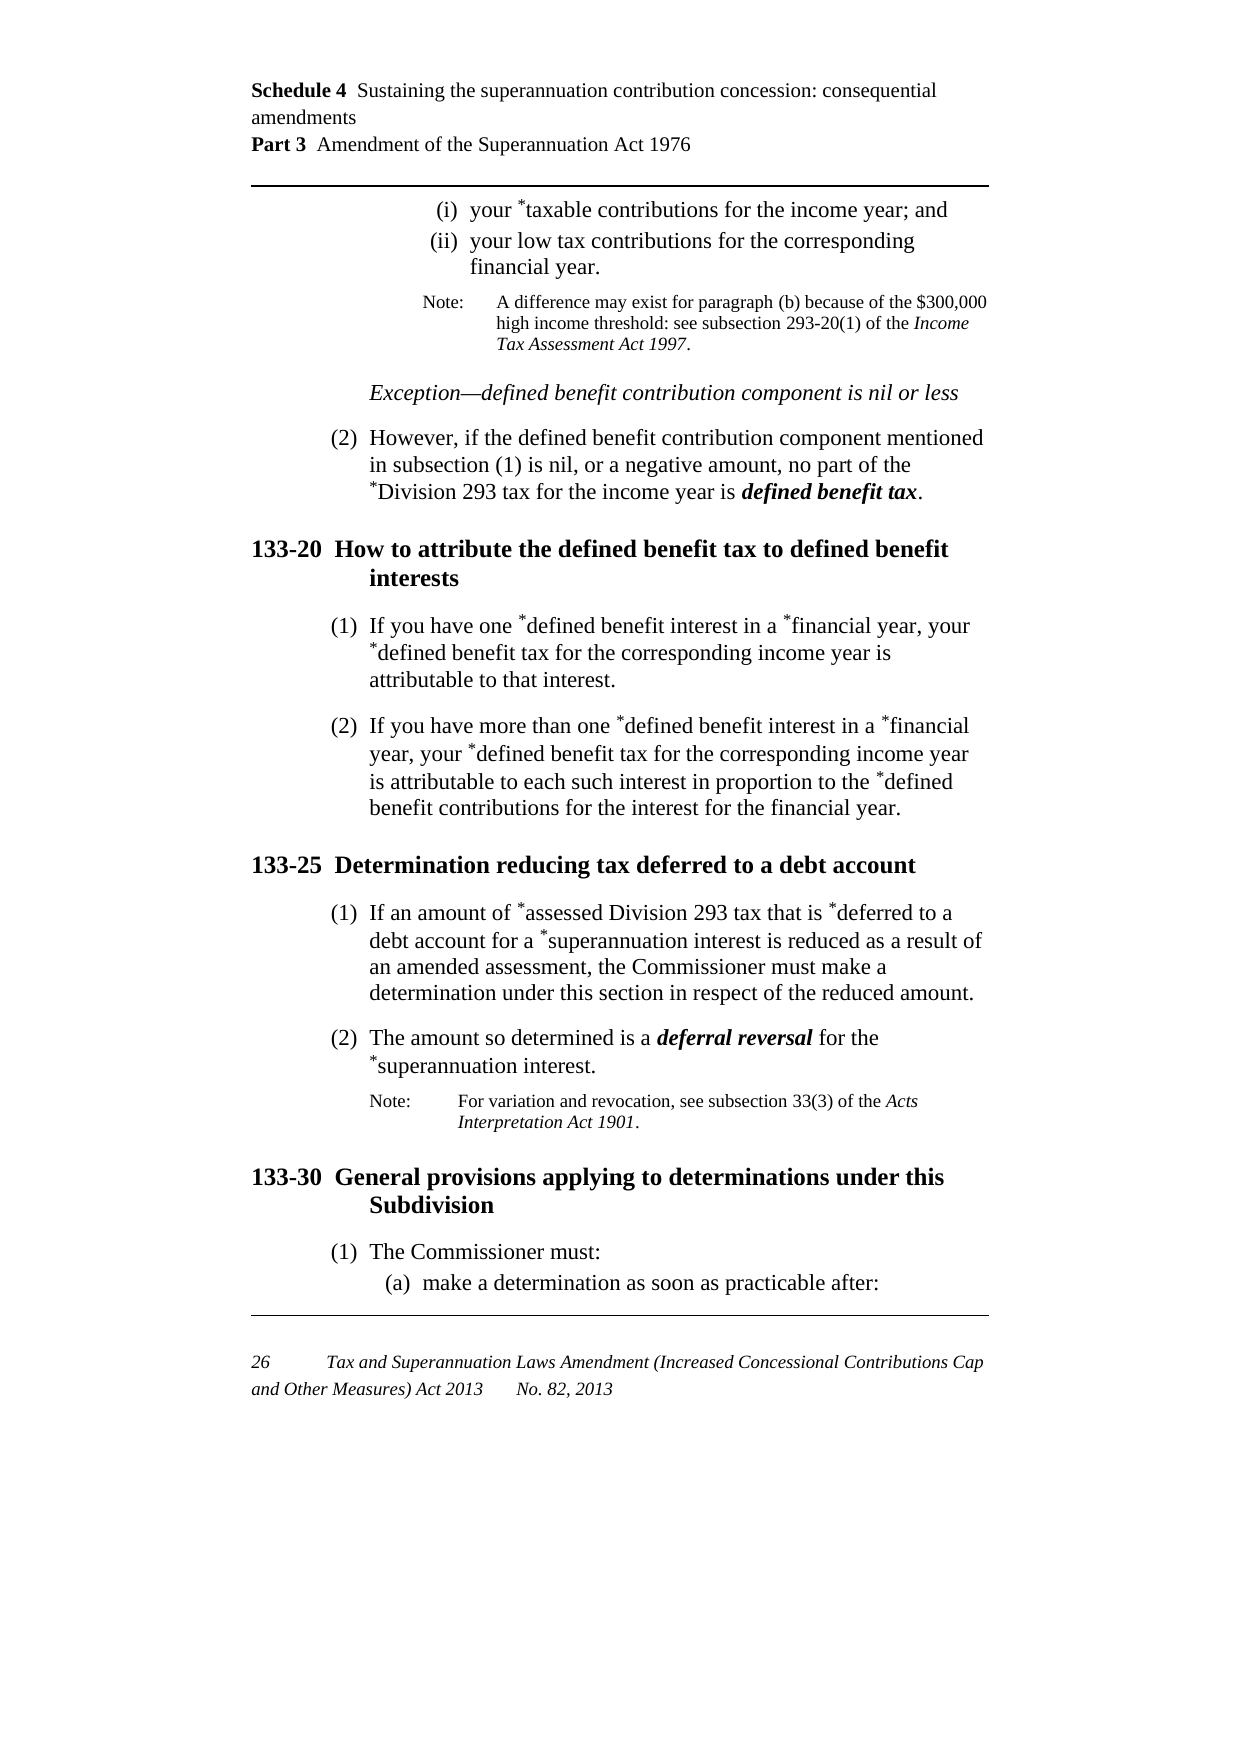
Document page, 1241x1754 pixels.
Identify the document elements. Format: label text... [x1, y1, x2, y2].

text (2) If you have more than one *defined benefit interest in a *financial year, your *defined benefit tax for the corresponding income year is attributable to each such interest in proportion to the *defined benefit contributions for the interest for the financial year. [251, 711, 989, 821]
text (1) The Commissioner must: [251, 1238, 989, 1264]
text (a) make a determination as soon as practicable after: [251, 1268, 989, 1295]
text Exception—defined benefit contribution component is nil or less [369, 379, 989, 406]
text (ii) your low tax contributions for the corresponding financial year. [251, 227, 989, 279]
text (1) If an amount of *assessed Division 293 tax that is *deferred to a debt account for a *superannuation interest is reduced as a result of an amended assessment, the Commissioner must make a determination under this section in respect of the reduced amount. [251, 897, 989, 1006]
text 133-30 General provisions applying to determinations under this Subdivision [251, 1162, 989, 1219]
text (i) your *taxable contributions for the income year; and [251, 195, 989, 223]
text (2) However, if the defined benefit contribution component mentioned in subsection (1) is nil, or a negative amount, no part of the *Division 293 tax for the income year is defined benefit tax. [251, 424, 989, 505]
text 133-20 How to attribute the defined benefit tax to defined benefit interests [251, 534, 989, 591]
text (1) If you have one *defined benefit interest in a *financial year, your *defined benefit tax for the corresponding income year is attributable to that interest. [251, 610, 989, 692]
text 133-25 Determination reducing tax deferred to a debt account [251, 850, 989, 879]
text Note: A difference may exist for paragraph (b) because of the $300,000 high income threshold: see subsection 293-20(1) of the Income Tax Assessment Act 1997. [422, 292, 989, 354]
text (2) The amount so determined is a deferral reversal for the *superannuation interest. [251, 1024, 989, 1079]
text Note: For variation and revocation, see subsection 33(3) of the Acts Interpretation Act 1901. [369, 1091, 989, 1133]
